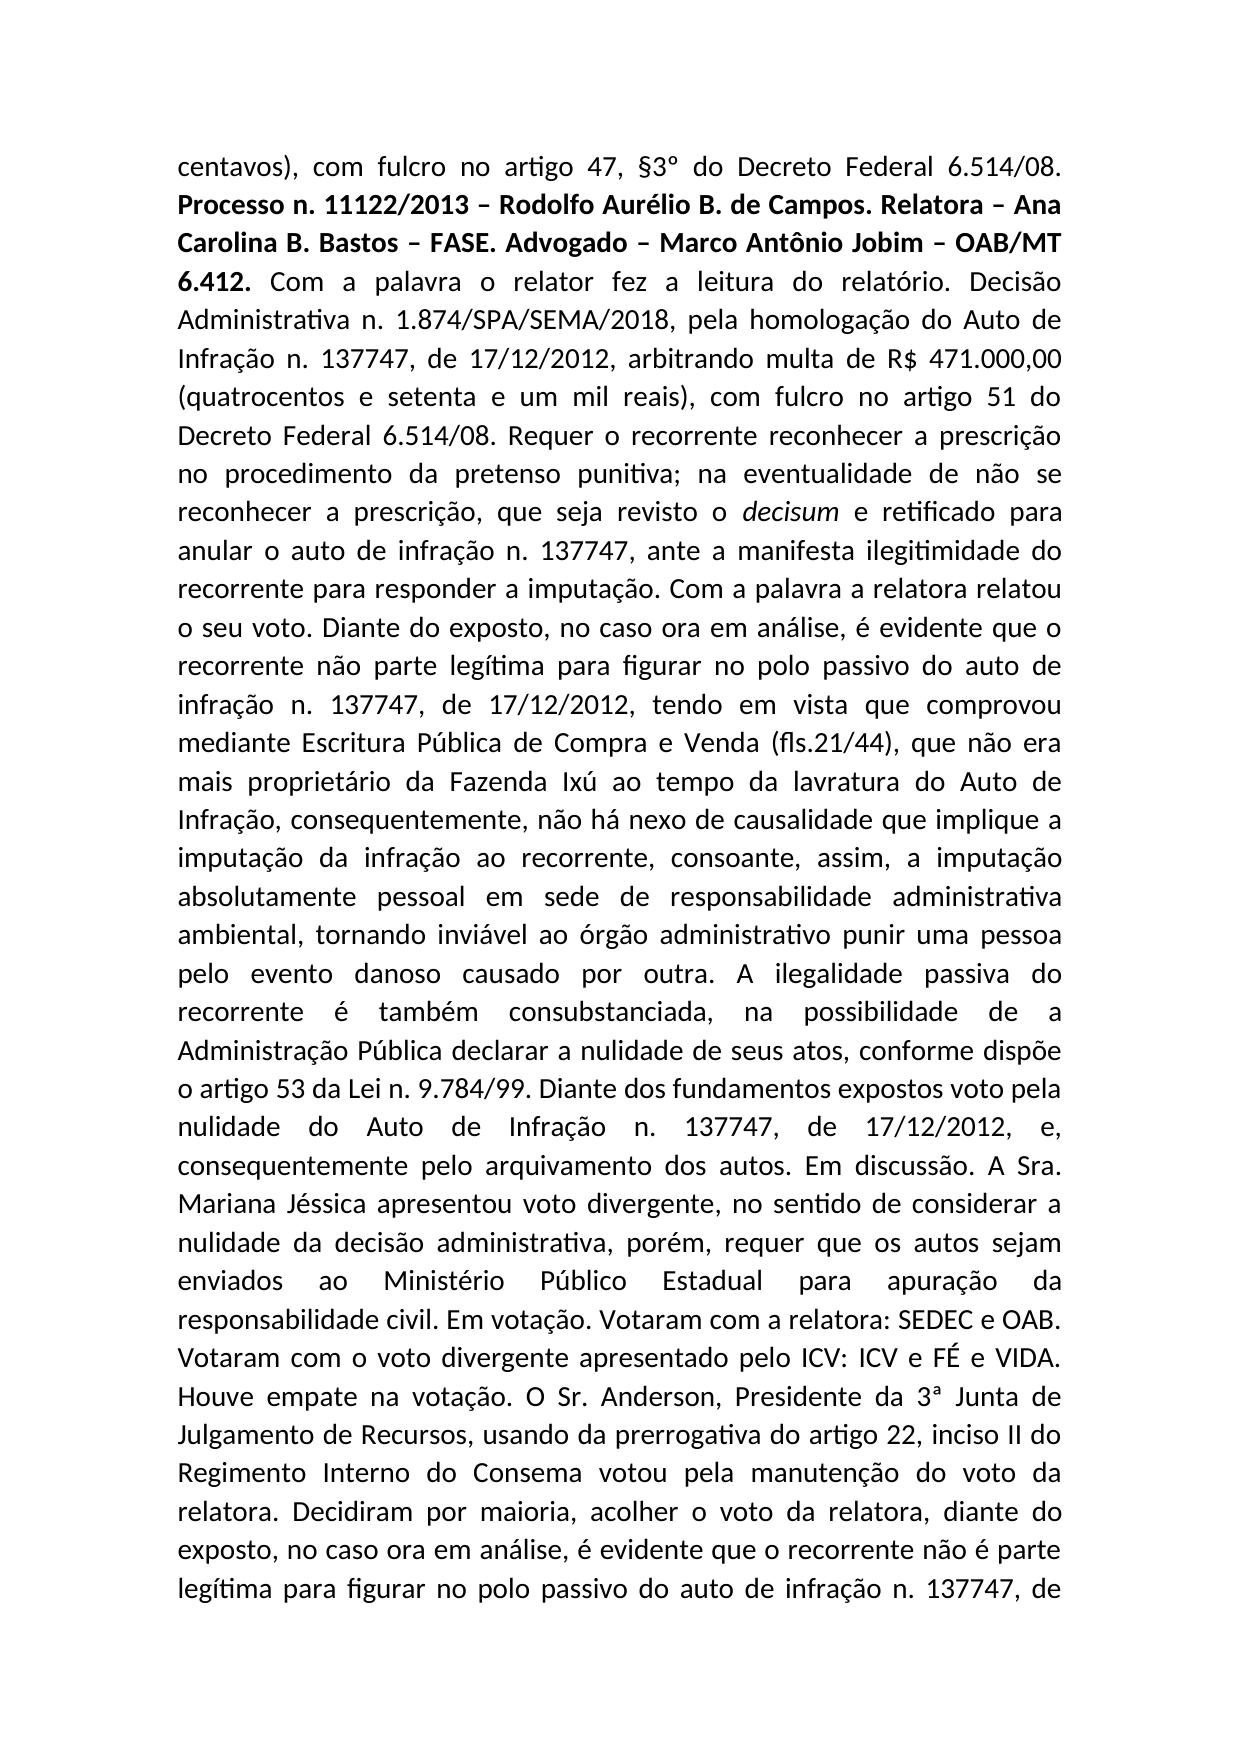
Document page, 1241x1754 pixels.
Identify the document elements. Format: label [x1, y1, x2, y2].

text [177, 148, 1063, 1605]
